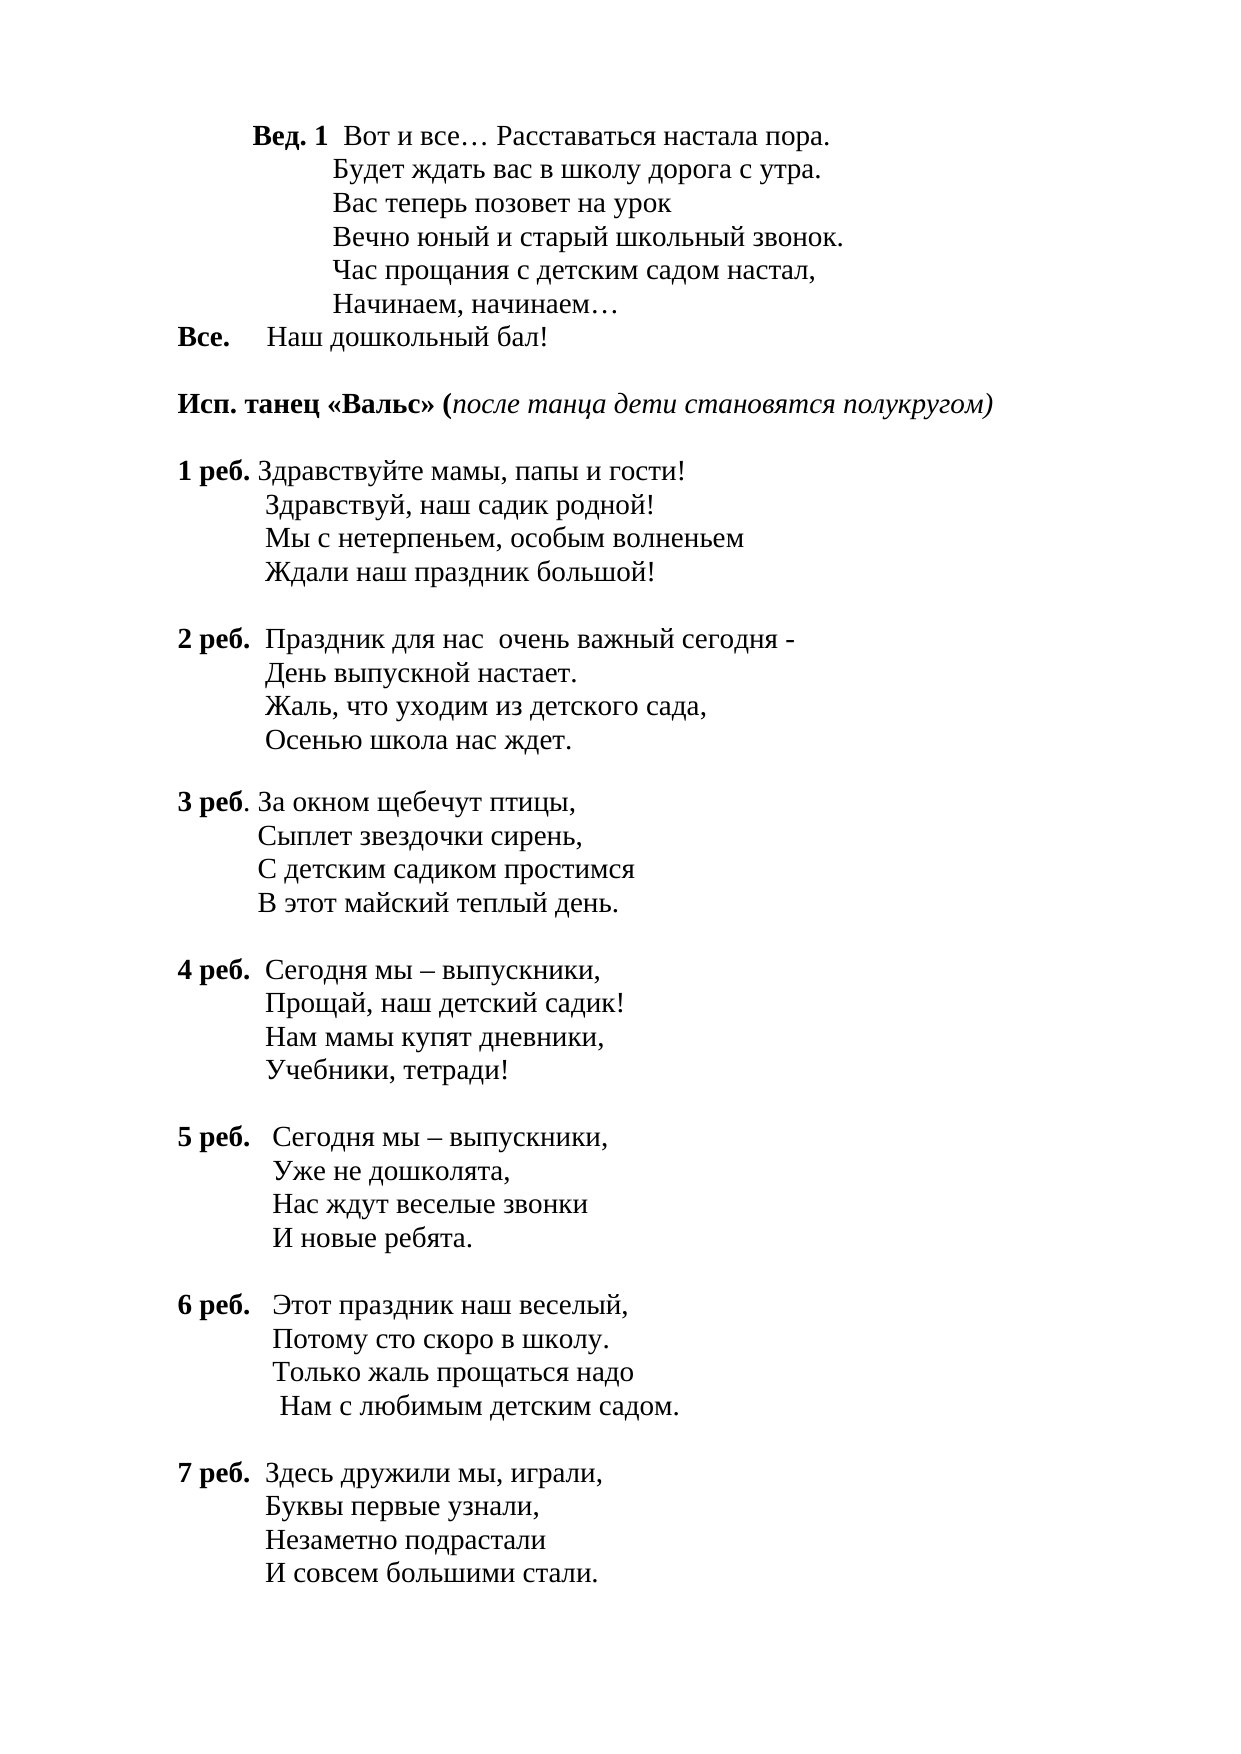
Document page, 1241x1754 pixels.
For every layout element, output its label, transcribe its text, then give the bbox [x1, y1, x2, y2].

list Час прощания с детским садом настал, [252, 252, 1152, 286]
text 7 реб. Здесь дружили мы, играли, [177, 1455, 1152, 1488]
text Осенью школа нас ждет. [177, 722, 1152, 755]
text Только жаль прощаться надо [177, 1354, 1152, 1388]
text Жаль, что уходим из детского сада, [177, 688, 1152, 722]
text Прощай, наш детский садик! [177, 985, 1152, 1019]
text День выпускной настает. [177, 655, 1152, 688]
text Ждали наш праздник большой! [177, 554, 1152, 588]
text Буквы первые узнали, [177, 1488, 1152, 1522]
text Сыплет звездочки сирень, [177, 818, 1152, 851]
text Мы с нетерпеньем, особым волненьем [177, 521, 1152, 554]
text Все. Наш дошкольный бал! [177, 319, 1152, 353]
text Нам мамы купят дневники, [177, 1019, 1152, 1052]
list Вед. 1 Вот и все… Расставаться настала пора. [252, 118, 1152, 152]
text Нас ждут веселые звонки [177, 1187, 1152, 1220]
text Здравствуй, наш садик родной! [177, 487, 1152, 521]
text Учебники, тетради! [177, 1052, 1152, 1086]
text И совсем большими стали. [177, 1556, 1152, 1589]
text Нам с любимым детским садом. [177, 1388, 1152, 1421]
list Вечно юный и старый школьный звонок. [252, 219, 1152, 252]
text Исп. танец «Вальс» (после танца дети становятся полукругом) [177, 386, 1152, 420]
text 2 реб. Праздник для нас очень важный сегодня - [177, 621, 1152, 655]
text 6 реб. Этот праздник наш веселый, [177, 1287, 1152, 1321]
text В этот майский теплый день. [177, 885, 1152, 918]
text С детским садиком простимся [177, 851, 1152, 885]
text 1 реб. Здравствуйте мамы, папы и гости! [177, 453, 1152, 487]
list Начинаем, начинаем… [252, 286, 1152, 319]
text 5 реб. Сегодня мы – выпускники, [177, 1119, 1152, 1153]
text Незаметно подрастали [177, 1522, 1152, 1556]
text 4 реб. Сегодня мы – выпускники, [177, 952, 1152, 985]
text 3 реб. За окном щебечут птицы, [177, 784, 1152, 818]
list Будет ждать вас в школу дорога с утра. [252, 152, 1152, 185]
list Вас теперь позовет на урок [252, 185, 1152, 219]
text И новые ребята. [177, 1220, 1152, 1254]
text Потому сто скоро в школу. [177, 1321, 1152, 1354]
text Уже не дошколята, [177, 1153, 1152, 1187]
